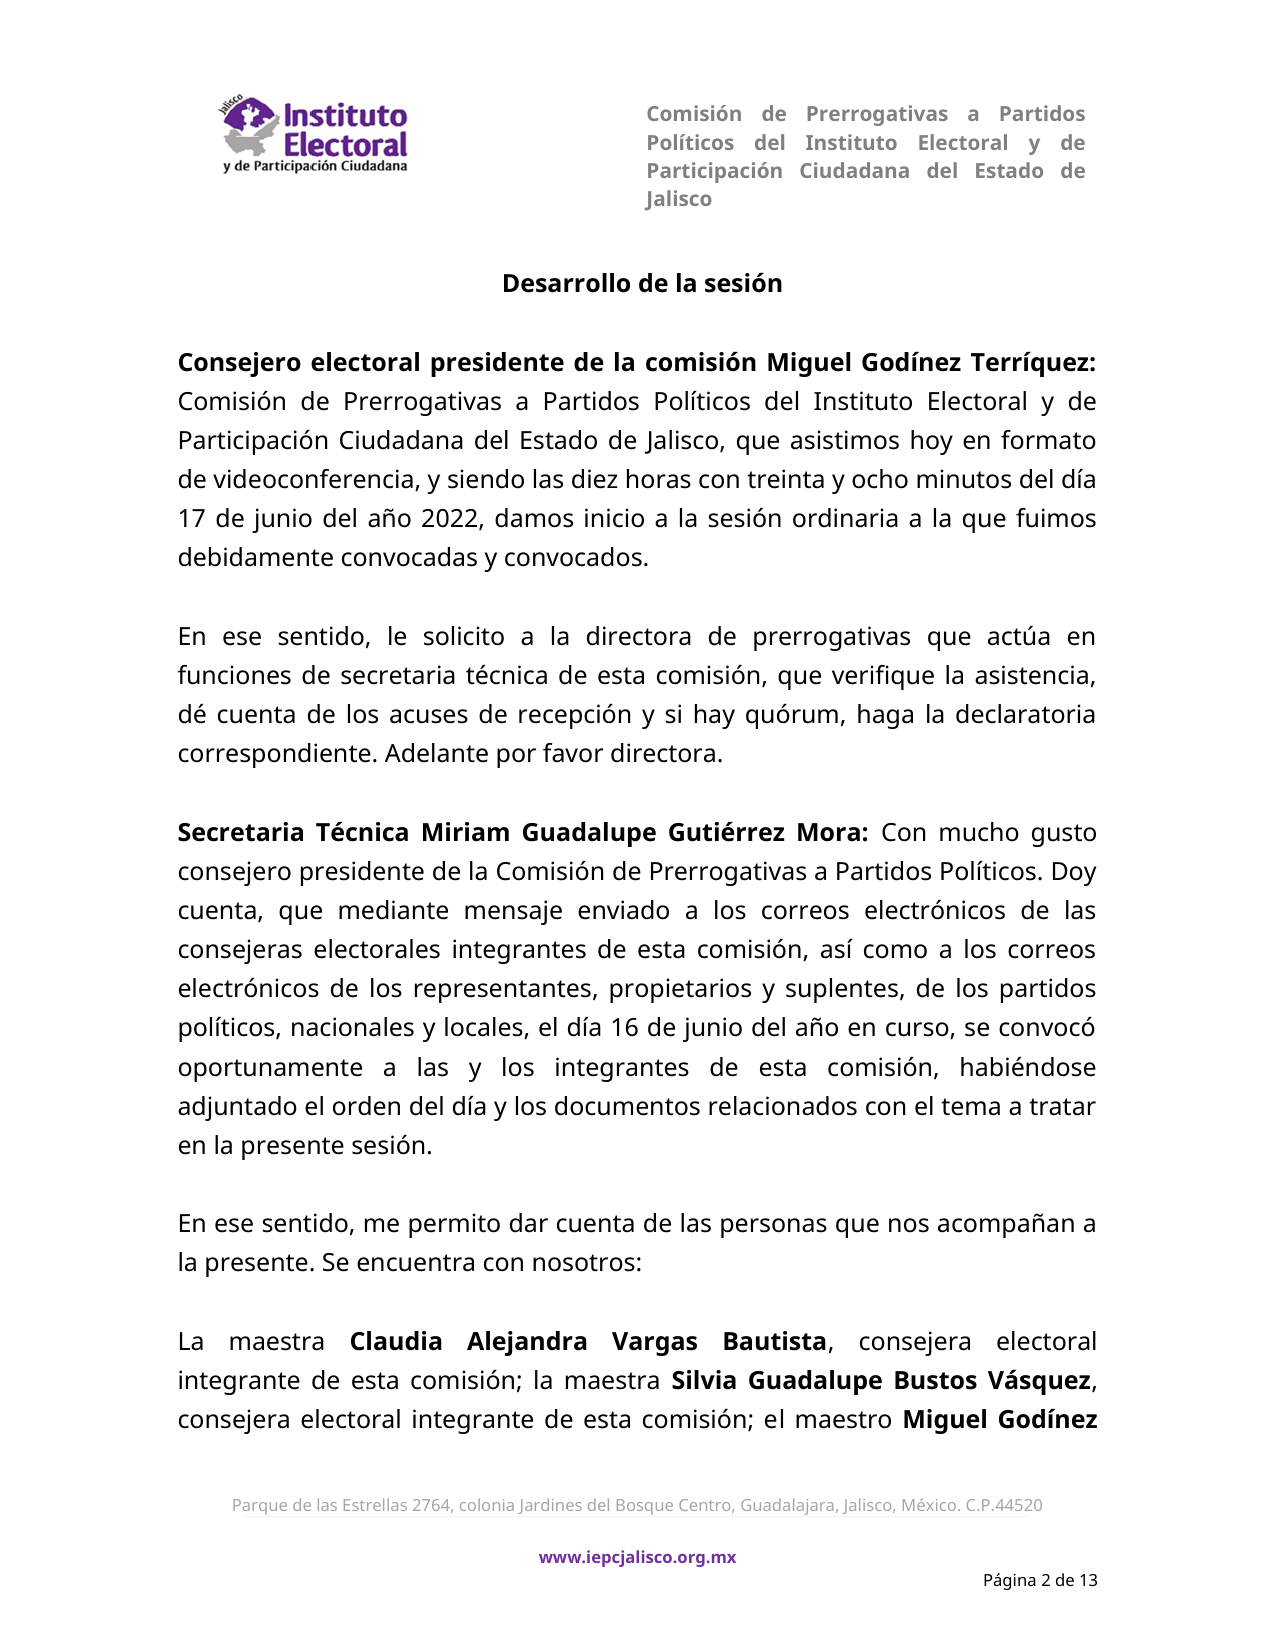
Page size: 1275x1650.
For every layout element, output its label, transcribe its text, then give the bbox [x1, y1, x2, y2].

text En ese sentido, me permito dar cuenta de las personas que nos acompañan a la presente. Se encuentra con nosotros: [177, 1206, 1098, 1279]
text Desarrollo de la sesión [177, 266, 1108, 300]
picture [188, 70, 436, 196]
text En ese sentido, le solicito a la directora de prerrogativas que actúa en funciones de secretaria técnica de esta comisión, que verifique la asistencia, dé cuenta de los acuses de recepción y si hay quórum, haga la declaratoria correspondiente. Adelante por favor directora. [177, 618, 1098, 770]
text Secretaria Técnica Miriam Guadalupe Gutiérrez Mora: Con mucho gusto consejero presidente de la Comisión de Prerrogativas a Partidos Políticos. Doy cuenta, que mediante mensaje enviado a los correos electrónicos de las consejeras electorales integrantes de esta comisión, así como a los correos electrónicos de los representantes, propietarios y suplentes, de los partidos políticos, nacionales y locales, el día 16 de junio del año en curso, se convocó oportunamente a las y los integrantes de esta comisión, habiéndose adjuntado el orden del día y los documentos relacionados con el tema a tratar en la presente sesión. [177, 814, 1098, 1162]
text Consejero electoral presidente de la comisión Miguel Godínez Terríquez: Comisión de Prerrogativas a Partidos Políticos del Instituto Electoral y de Participación Ciudadana del Estado de Jalisco, que asistimos hoy en formato de videoconferencia, y siendo las diez horas con treinta y ocho minutos del día 17 de junio del año 2022, damos inicio a la sesión ordinaria a la que fuimos debidamente convocadas y convocados. [177, 344, 1098, 574]
